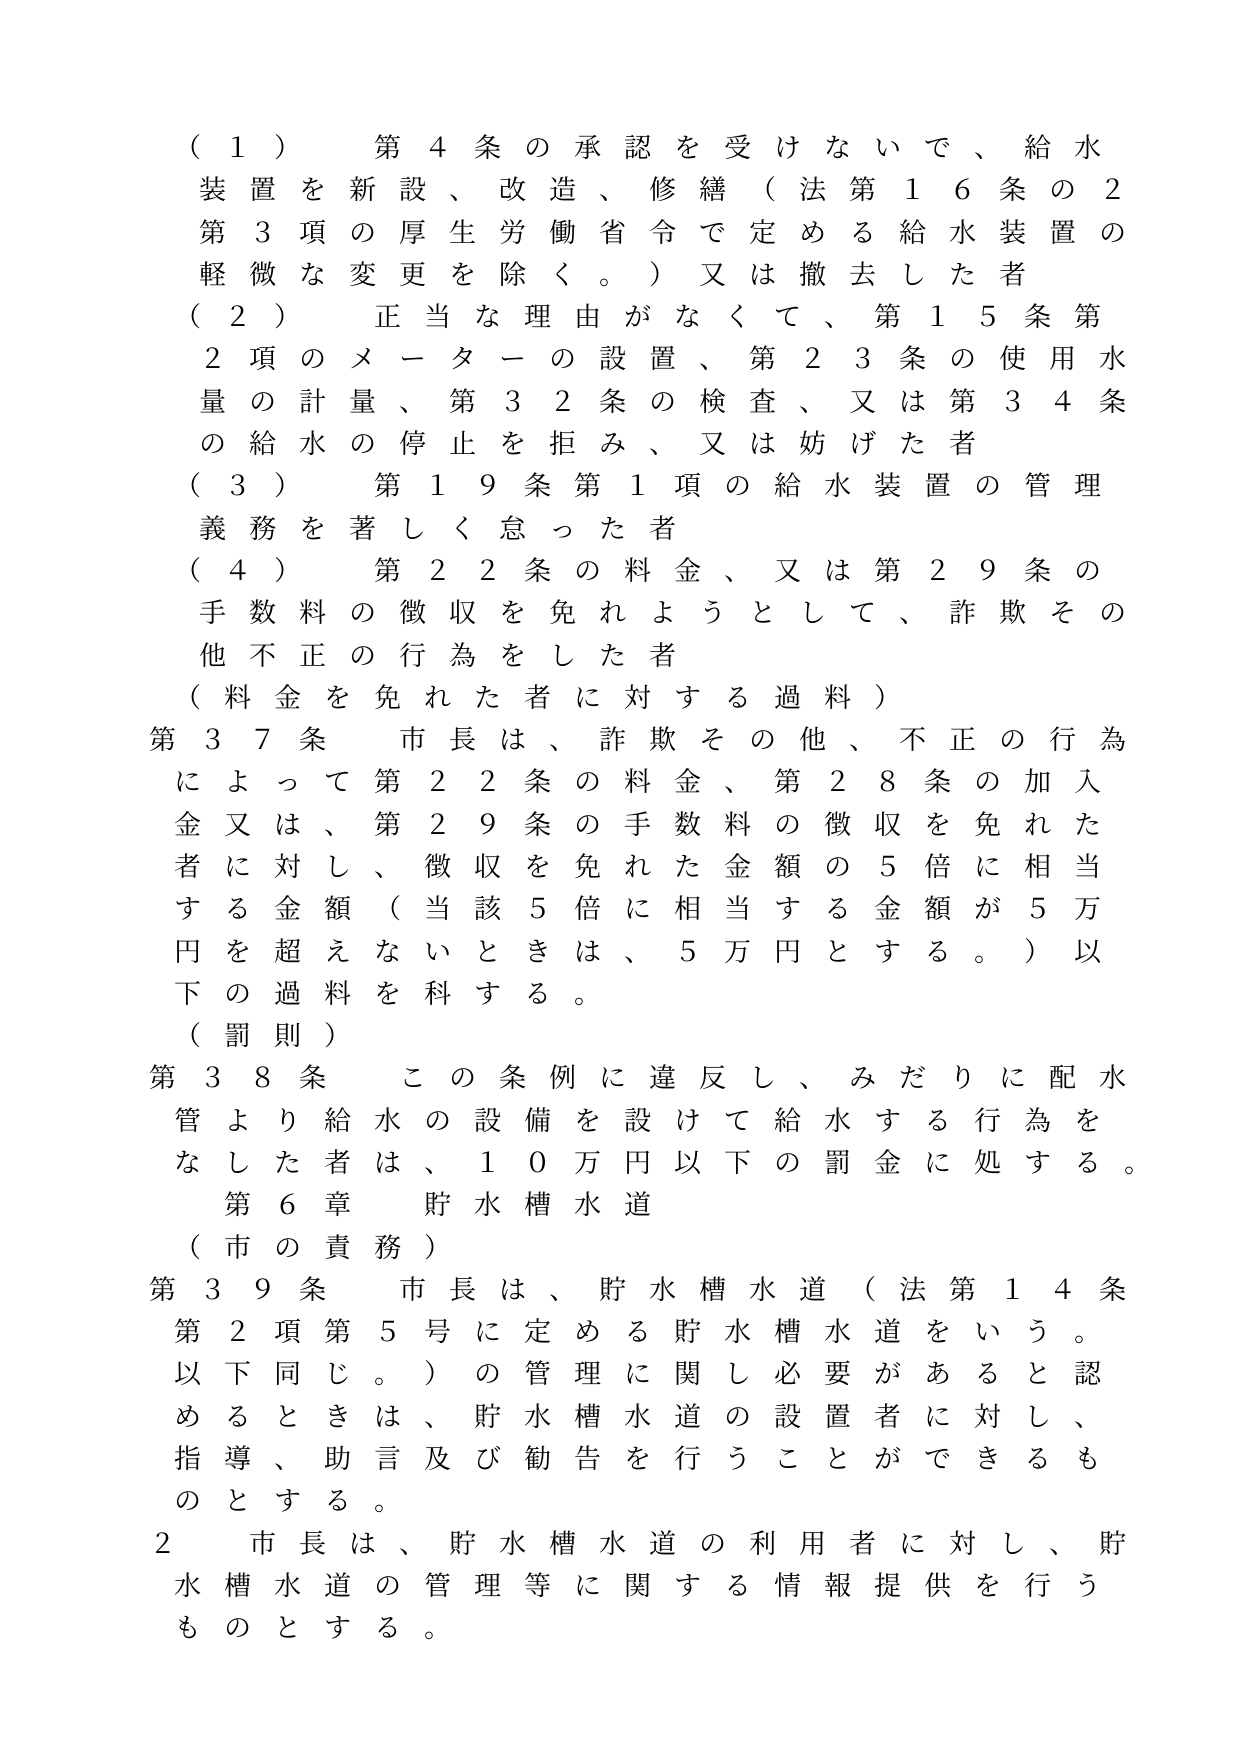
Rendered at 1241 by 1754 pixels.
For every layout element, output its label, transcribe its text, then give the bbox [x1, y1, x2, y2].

text 第３７条 市長は、詐欺その他、不正の行為によって第２２条の料金、第２８条の加入金又は、第２９条の手数料の徴収を免れた者に対し、徴収を免れた金額の５倍に相当する金額（当該５倍に相当する金額が５万円を超えないときは、５万円とする。）以下の過料を科する。 [149, 717, 1149, 1013]
text （２） 正当な理由がなくて、第１５条第２項のメーターの設置、第２３条の使用水量の計量、第３２条の検査、又は第３４条の給水の停止を拒み、又は妨げた者 [174, 294, 1149, 463]
text （３） 第１９条第１項の給水装置の管理義務を著しく怠った者 [174, 463, 1149, 547]
text ２ 市長は、貯水槽水道の利用者に対し、貯水槽水道の管理等に関する情報提供を行うものとする。 [149, 1520, 1149, 1647]
text 第３８条 この条例に違反し、みだりに配水管より給水の設備を設けて給水する行為をなした者は、１０万円以下の罰金に処する。 [149, 1055, 1149, 1182]
text 第６章 貯水槽水道 [224, 1182, 1149, 1224]
text （市の責務） [174, 1224, 1149, 1266]
text （１） 第４条の承認を受けないで、給水装置を新設、改造、修繕（法第１６条の２第３項の厚生労働省令で定める給水装置の軽微な変更を除く。）又は撤去した者 [174, 124, 1149, 294]
text （罰則） [174, 1013, 1149, 1055]
text （料金を免れた者に対する過料） [174, 674, 1149, 717]
text （４） 第２２条の料金、又は第２９条の手数料の徴収を免れようとして、詐欺その他不正の行為をした者 [174, 547, 1149, 674]
text 第３９条 市長は、貯水槽水道（法第１４条第２項第５号に定める貯水槽水道をいう。以下同じ。）の管理に関し必要があると認めるときは、貯水槽水道の設置者に対し、指導、助言及び勧告を行うことができるものとする。 [149, 1266, 1149, 1520]
